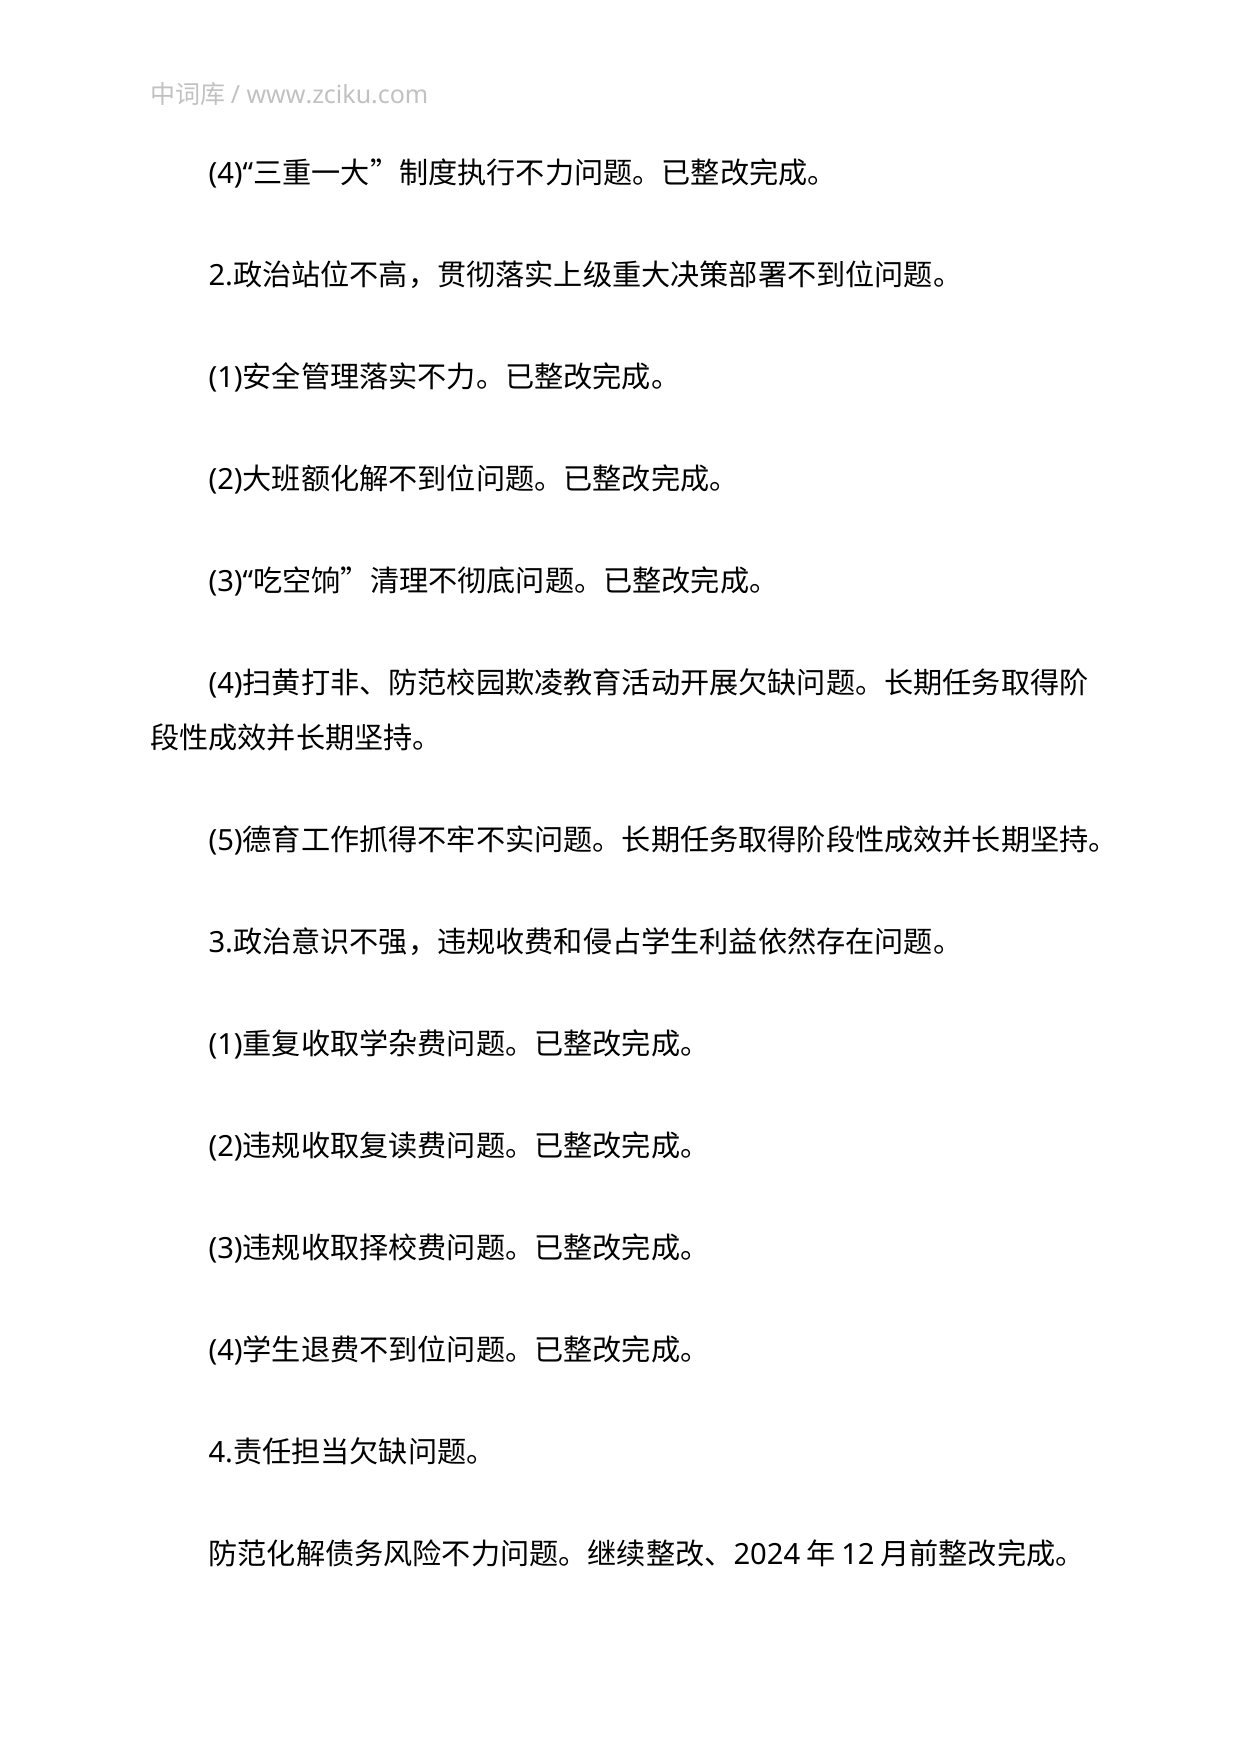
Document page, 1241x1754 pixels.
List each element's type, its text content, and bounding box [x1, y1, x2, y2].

text 3.政治意识不强，违规收费和侵占学生利益依然存在问题。 [150, 919, 1090, 961]
text 防范化解债务风险不力问题。继续整改、2024年12月前整改完成。 [150, 1531, 1090, 1573]
text (4)“三重一大”制度执行不力问题。已整改完成。 [150, 150, 1090, 192]
text (1)安全管理落实不力。已整改完成。 [150, 354, 1090, 396]
text (2)大班额化解不到位问题。已整改完成。 [150, 456, 1090, 498]
text (4)学生退费不到位问题。已整改完成。 [150, 1327, 1090, 1369]
text (2)违规收取复读费问题。已整改完成。 [150, 1123, 1090, 1165]
text (3)违规收取择校费问题。已整改完成。 [150, 1224, 1090, 1267]
text 2.政治站位不高，贯彻落实上级重大决策部署不到位问题。 [150, 252, 1090, 294]
text (3)“吃空饷”清理不彻底问题。已整改完成。 [150, 558, 1090, 600]
text (5)德育工作抓得不牢不实问题。长期任务取得阶段性成效并长期坚持。 [150, 817, 1090, 859]
text (4)扫黄打非、防范校园欺凌教育活动开展欠缺问题。长期任务取得阶段性成效并长期坚持。 [150, 660, 1090, 757]
text 4.责任担当欠缺问题。 [150, 1428, 1090, 1471]
text (1)重复收取学杂费问题。已整改完成。 [150, 1021, 1090, 1063]
